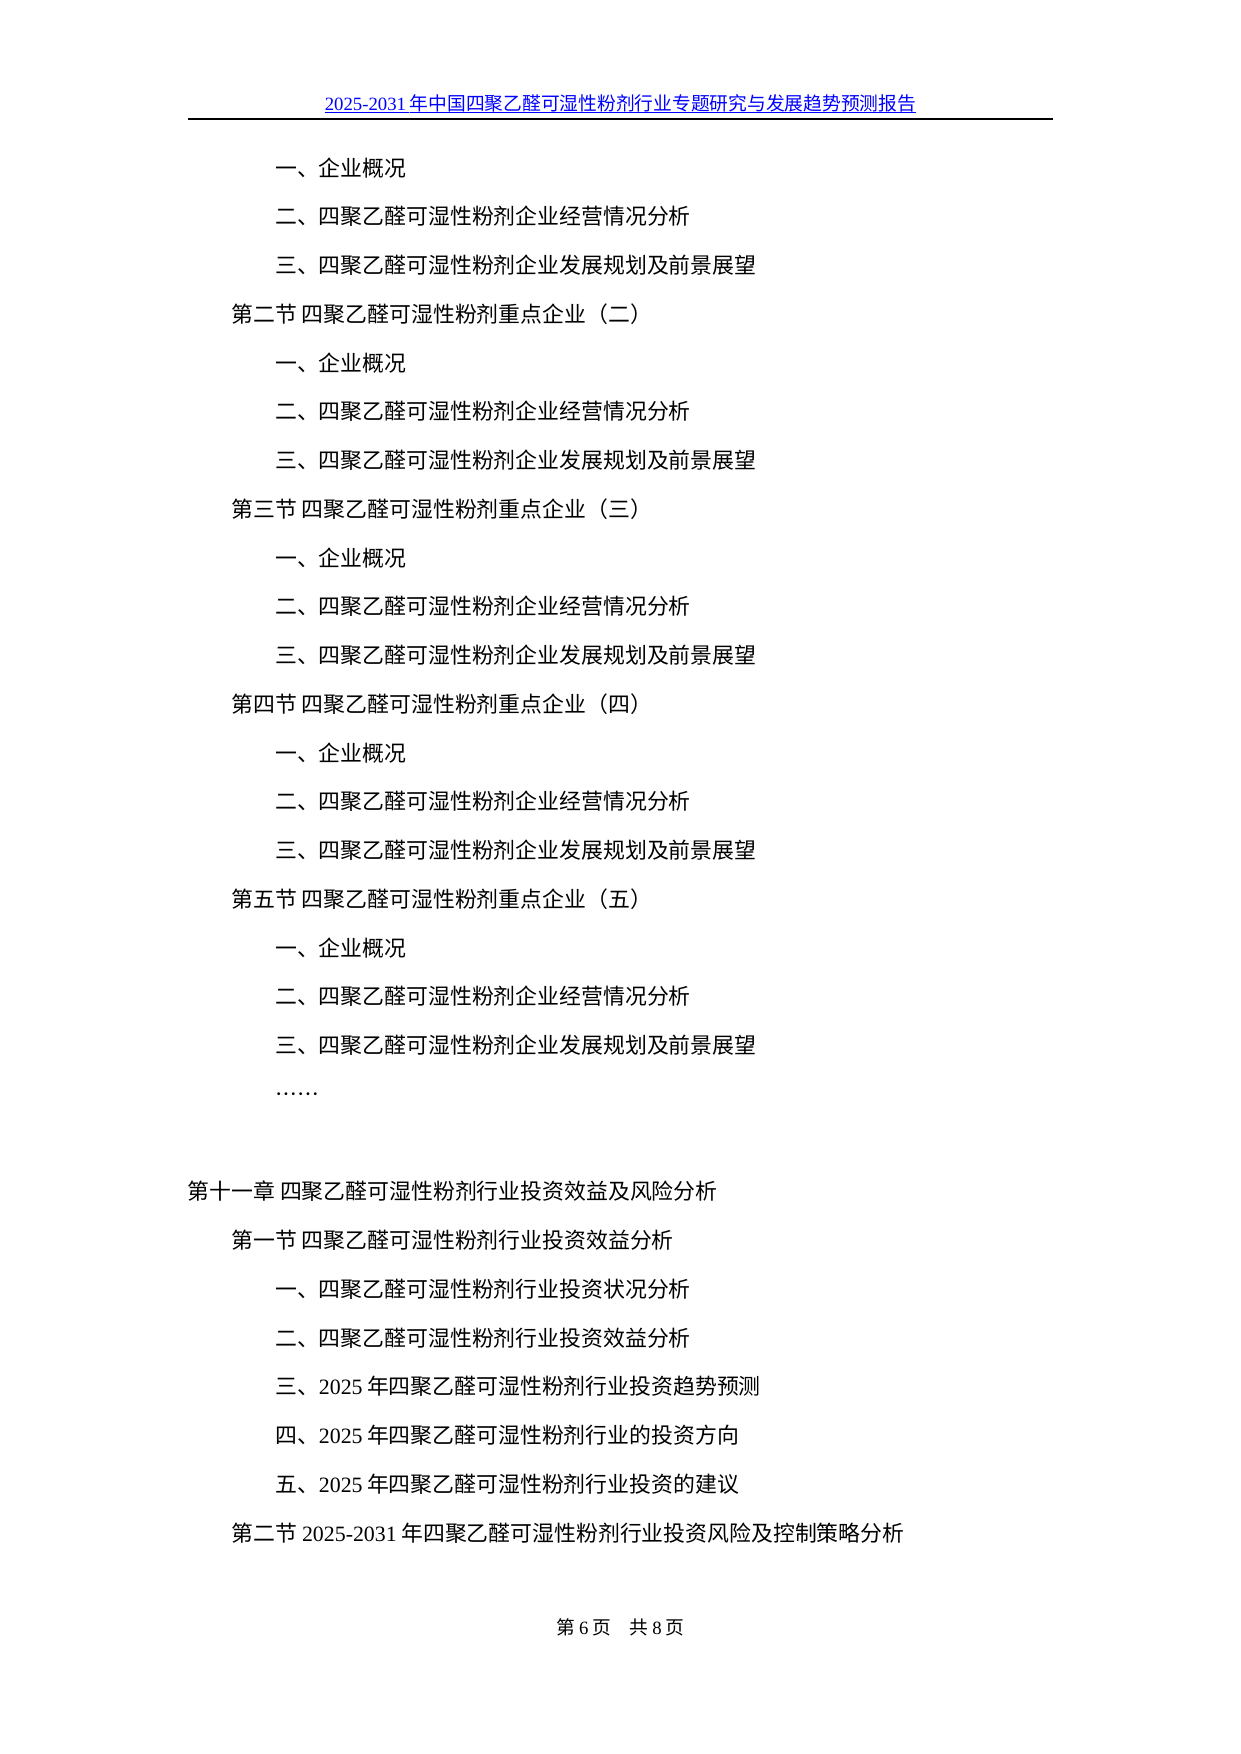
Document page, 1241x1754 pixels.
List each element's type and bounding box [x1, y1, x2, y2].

text [187, 150, 1053, 1548]
